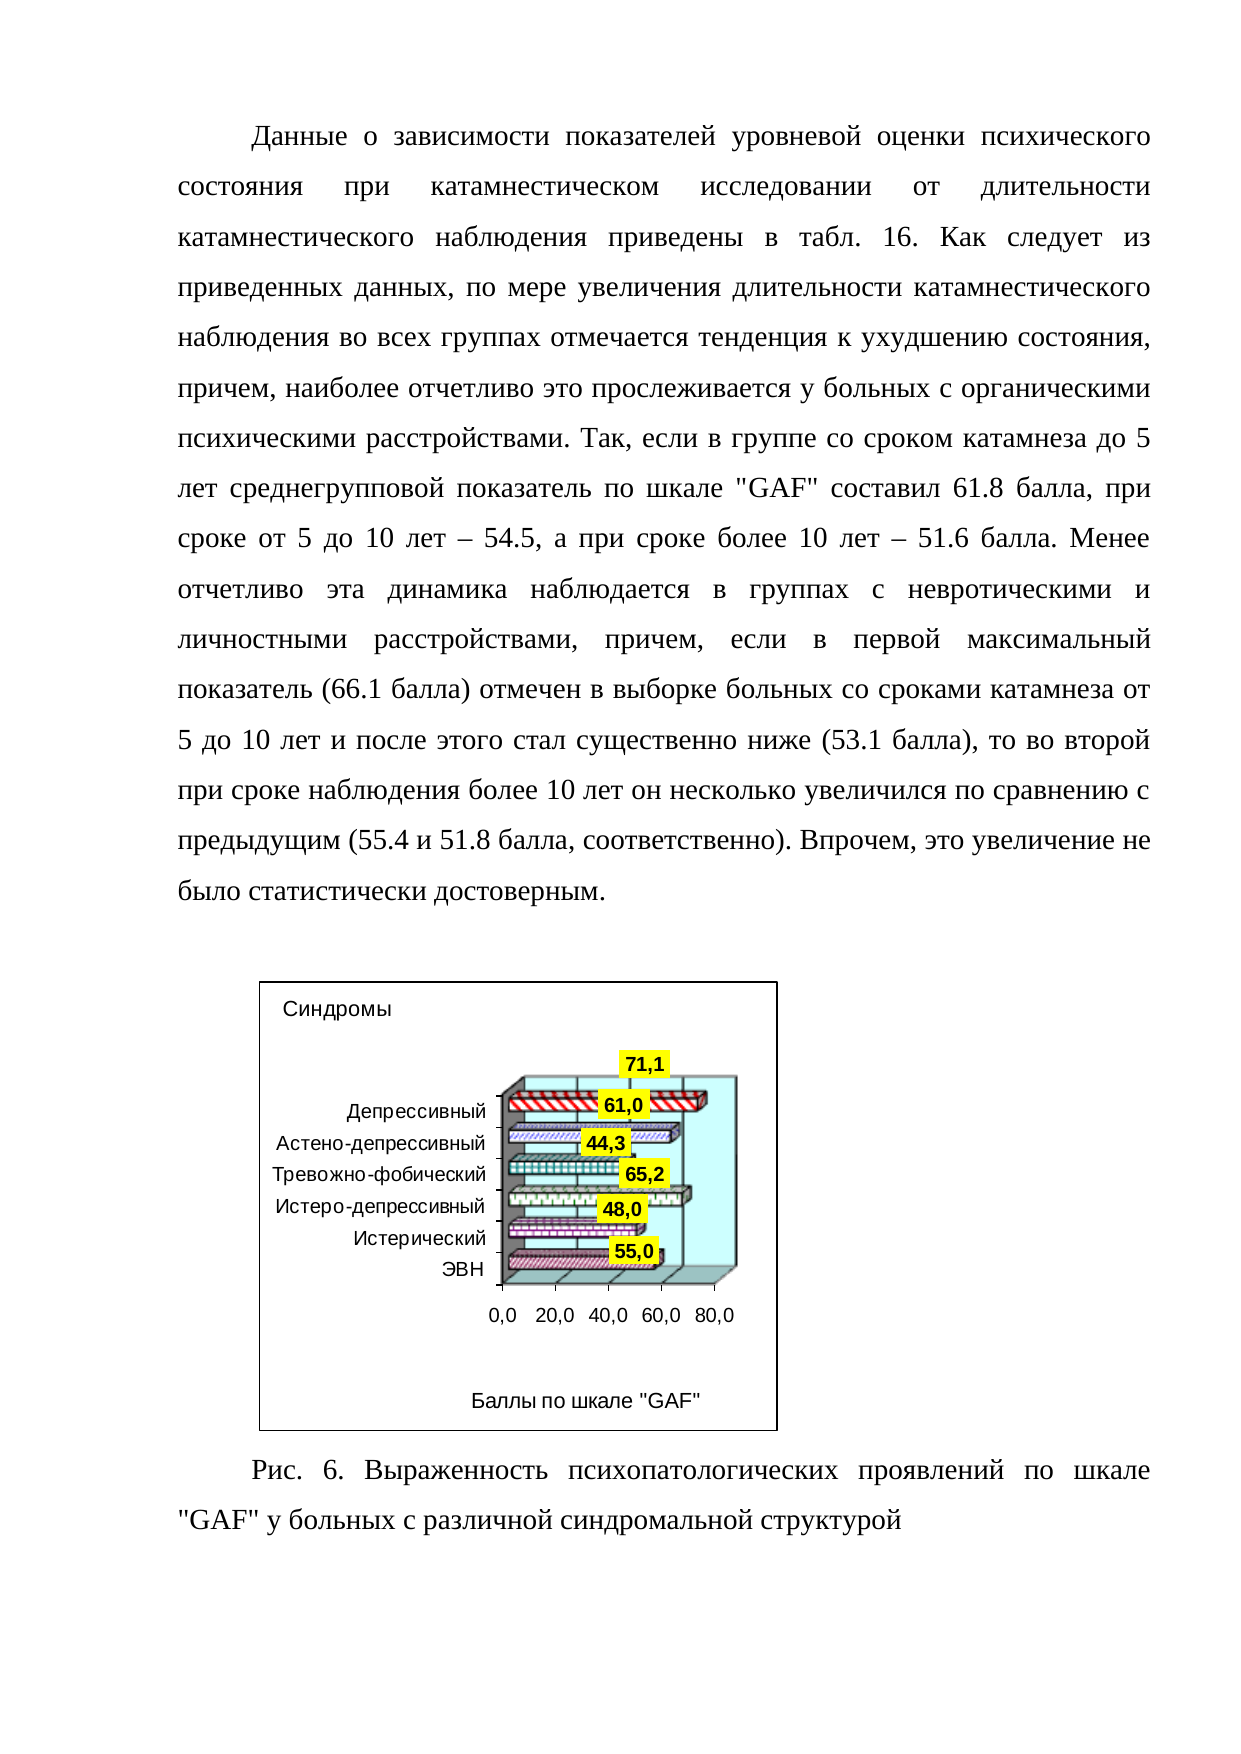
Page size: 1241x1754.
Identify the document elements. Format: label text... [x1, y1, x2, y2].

text Данные о зависимости показателей уровневой оценки психического состояния при катамнестическом исследовании от длительности катамнестического наблюдения приведены в табл. 16. Как следует из приведенных данных, по мере увеличения длительности катамнестического наблюдения во всех группах отмечается тенденция к ухудшению состояния, причем, наиболее отчетливо это прослеживается у больных с органическими психическими расстройствами. Так, если в группе со сроком катамнеза до 5 лет среднегрупповой показатель по шкале "GAF" составил 61.8 балла, при сроке от 5 до 10 лет – 54.5, а при сроке более 10 лет – 51.6 балла. Менее отчетливо эта динамика наблюдается в группах с невротическими и личностными расстройствами, причем, если в первой максимальный показатель (66.1 балла) отмечен в выборке больных со сроками катамнеза от 5 до 10 лет и после этого стал существенно ниже (53.1 балла), то во второй при сроке наблюдения более 10 лет он несколько увеличился по сравнению с предыдущим (55.4 и 51.8 балла, соответственно). Впрочем, это увеличение не было статистически достоверным. [177, 118, 1152, 906]
text Рис. 6. Выраженность психопатологических проявлений по шкале "GAF" у больных с различной синдромальной структурой [177, 1452, 1152, 1536]
